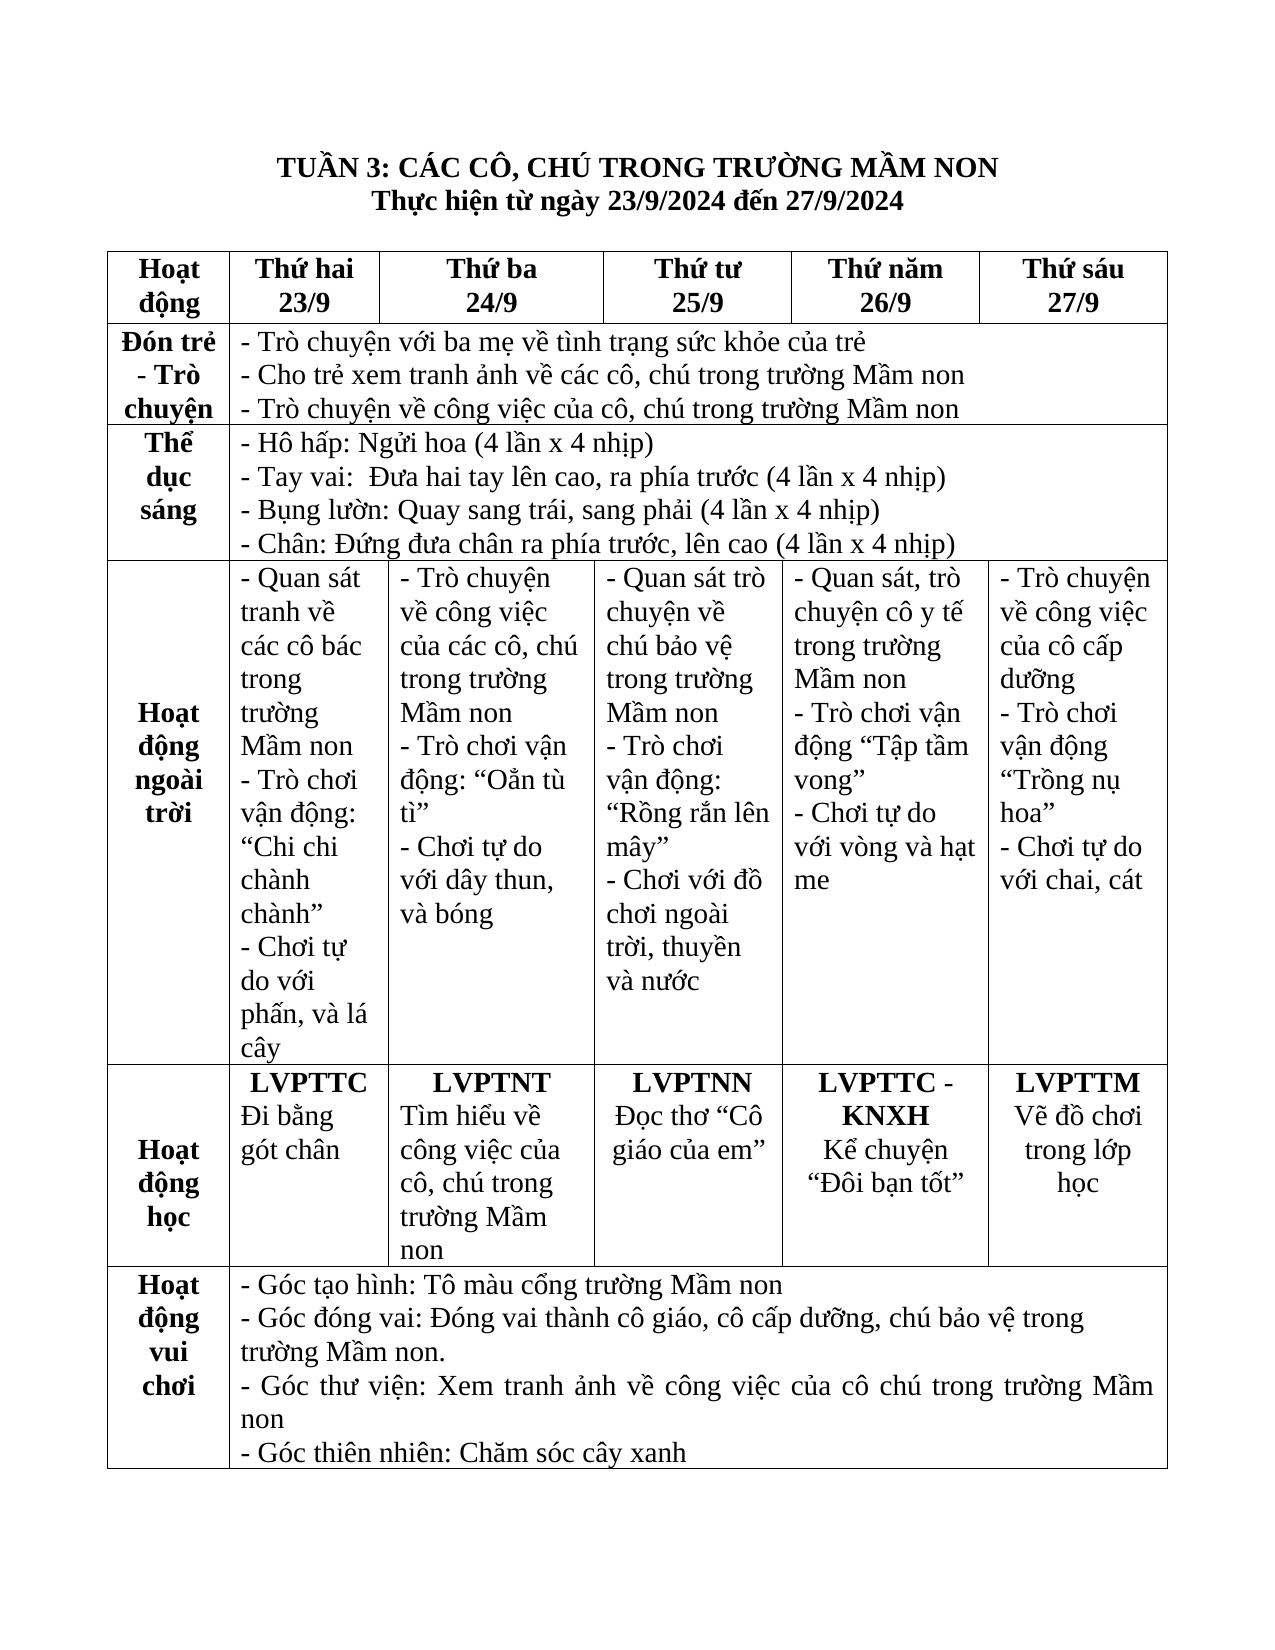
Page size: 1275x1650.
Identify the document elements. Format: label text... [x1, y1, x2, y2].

table_header Thứ tư 25/9 [604, 252, 791, 323]
table_header Thứ năm 26/9 [792, 252, 979, 323]
text Thực hiện từ ngày 23/9/2024 đến 27/9/2024 [150, 183, 1125, 217]
table_cell LVPTTM Vẽ đồ chơi trong lớp học [989, 1065, 1167, 1266]
table_cell - Quan sát trò chuyện về chú bảo vệ trong trường Mầm non - Trò chơi vận động: “Rồng rắn lên mây” - Chơi với đồ chơi ngoài trời, thuyền và nước [595, 561, 782, 1064]
table_header Hoạt động [108, 252, 229, 323]
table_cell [230, 1267, 1167, 1468]
text TUẦN 3: CÁC CÔ, CHÚ TRONG TRƯỜNG MẦM NON [150, 150, 1125, 183]
table_cell Hoạt động vui chơi [108, 1267, 229, 1468]
table_cell LVPTNT Tìm hiểu về công việc của cô, chú trong trường Mầm non [389, 1065, 594, 1266]
table_cell - Trò chuyện về công việc của các cô, chú trong trường Mầm non - Trò chơi vận động: “Oẳn tù tì” - Chơi tự do với dây thun, và bóng [389, 561, 594, 1064]
table_cell Hoạt động ngoài trời [108, 561, 229, 1064]
table_cell - Trò chuyện về công việc của cô cấp dưỡng - Trò chơi vận động “Trồng nụ hoa” - Chơi tự do với chai, cát [989, 561, 1167, 1064]
table_cell - Trò chuyện với ba mẹ về tình trạng sức khỏe của trẻ - Cho trẻ xem tranh ảnh về các cô, chú trong trường Mầm non - Trò chuyện về công việc của cô, chú trong trường Mầm non [230, 324, 1167, 424]
table_cell Hoạt động học [108, 1065, 229, 1266]
table_cell - Quan sát tranh về các cô bác trong trường Mầm non - Trò chơi vận động: “Chi chi chành chành” - Chơi tự do với phấn, và lá cây [230, 561, 388, 1064]
table_cell LVPTTC Đi bằng gót chân [230, 1065, 388, 1266]
table_header Thứ ba 24/9 [380, 252, 603, 323]
table_cell Đón trẻ - Trò chuyện [108, 324, 229, 424]
table_cell - Hô hấp: Ngửi hoa (4 lần x 4 nhịp) - Tay vai: Đưa hai tay lên cao, ra phía trước (4 lần x 4 nhịp) - Bụng lườn: Quay sang trái, sang phải (4 lần x 4 nhịp) - Chân: Đứng đưa chân ra phía trước, lên cao (4 lần x 4 nhịp) [230, 425, 1167, 559]
table_cell LVPTNN Đọc thơ “Cô giáo của em” [595, 1065, 782, 1266]
table_header Thứ hai 23/9 [230, 252, 379, 323]
table_cell LVPTTC -KNXH Kể chuyện “Đôi bạn tốt” [783, 1065, 988, 1266]
table_header Thứ sáu 27/9 [980, 252, 1167, 323]
table_cell Thể dục sáng [108, 425, 229, 559]
table_cell - Quan sát, trò chuyện cô y tế trong trường Mầm non - Trò chơi vận động “Tập tầm vong” - Chơi tự do với vòng và hạt me [783, 561, 988, 1064]
